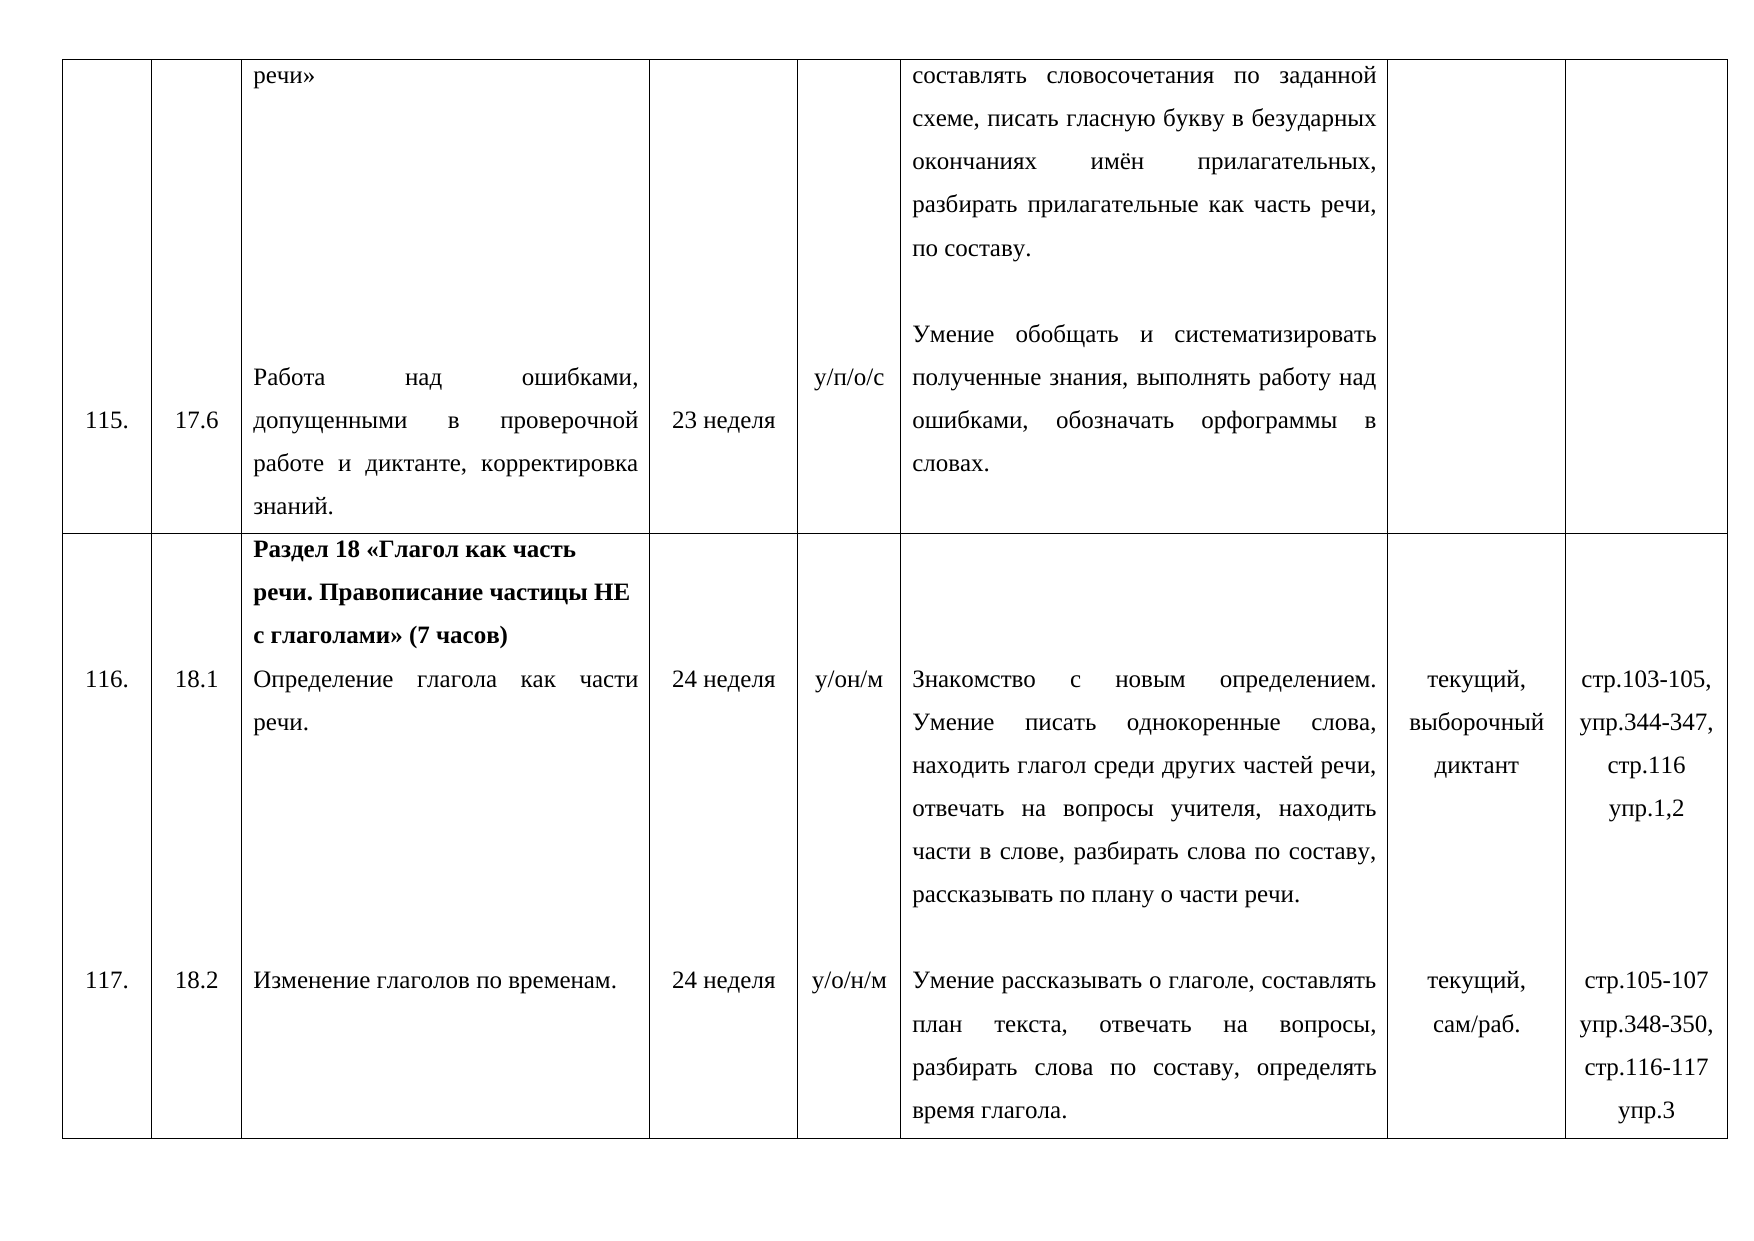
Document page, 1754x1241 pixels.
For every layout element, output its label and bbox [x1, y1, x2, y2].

table_cell [242, 534, 649, 1138]
table_cell [63, 60, 151, 533]
table_cell [798, 534, 900, 1138]
table_cell [798, 60, 900, 533]
table_cell [152, 534, 241, 1138]
table_cell [650, 60, 797, 533]
table_cell [650, 534, 797, 1138]
table_cell [901, 534, 1387, 1138]
table_cell [63, 534, 151, 1138]
table_cell [242, 60, 649, 533]
table_cell [1566, 534, 1727, 1138]
table_cell [1566, 60, 1727, 533]
table_cell [152, 60, 241, 533]
table_cell [901, 60, 1387, 533]
table_cell [1388, 534, 1565, 1138]
table_cell [1388, 60, 1565, 533]
